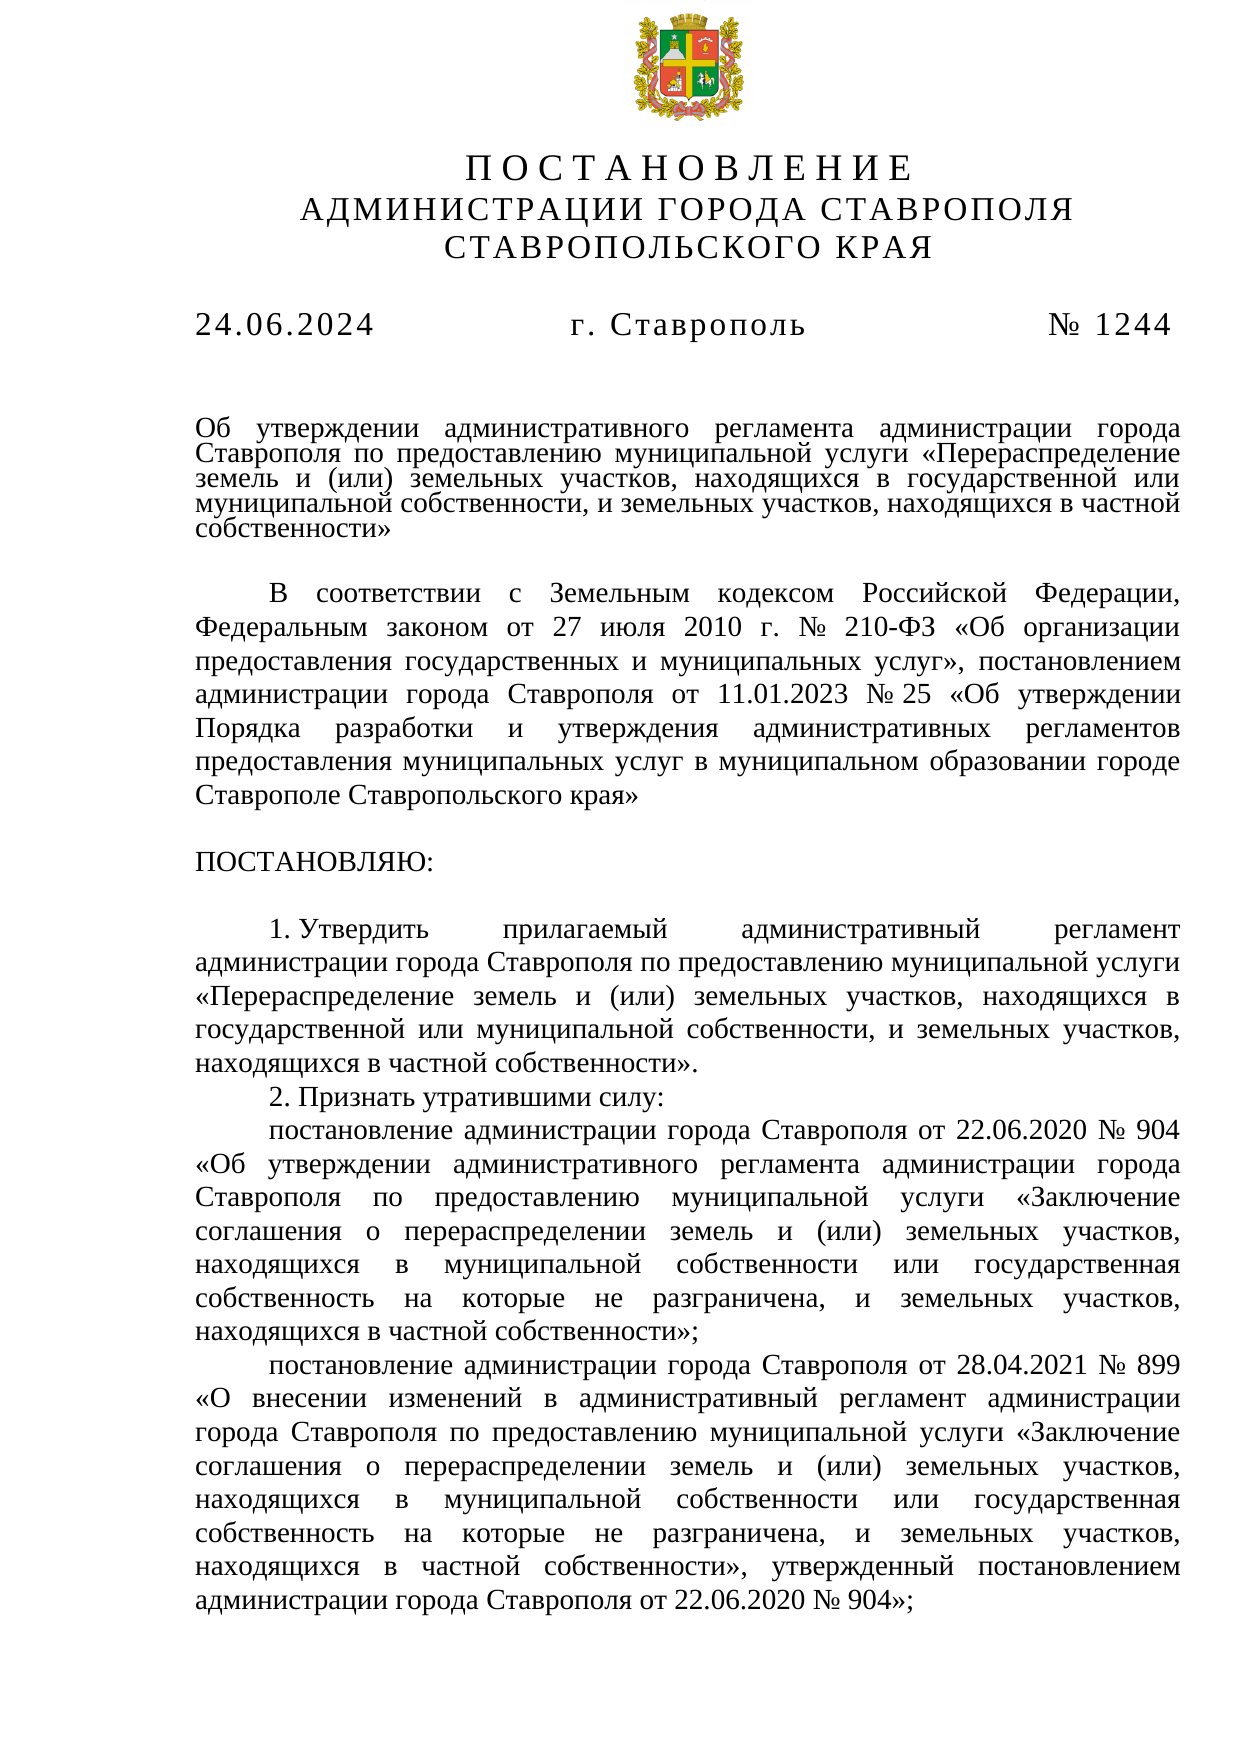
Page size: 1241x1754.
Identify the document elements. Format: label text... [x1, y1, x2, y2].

text Об утверждении административного регламента администрации города Ставрополя по предоставлению муниципальной услуги «Перераспределение земель и (или) земельных участков, находящихся в государственной или муниципальной собственности, и земельных участков, находящихся в частной собственности» [195, 417, 1181, 542]
text постановление администрации города Ставрополя от 28.04.2021 № 899 «О внесении изменений в административный регламент администрации города Ставрополя по предоставлению муниципальной услуги «Заключение соглашения о перераспределении земель и (или) земельных участков, находящихся в муниципальной собственности или государственная собственность на которые не разграничена, и земельных участков, находящихся в частной собственности», утвержденный постановлением администрации города Ставрополя от 22.06.2020 № 904»; [195, 1347, 1181, 1615]
text 1. Утвердить прилагаемый административный регламент администрации города Ставрополя по предоставлению муниципальной услуги «Перераспределение земель и (или) земельных участков, находящихся в государственной или муниципальной собственности, и земельных участков, находящихся в частной собственности». [195, 911, 1181, 1079]
text П О С Т А Н О В Л Е Н И Е АДМИНИСТРАЦИИ ГОРОДА СТАВРОПОЛЯ СТАВРОПОЛЬСКОГО КРАЯ [195, 146, 1181, 265]
text В соответствии с Земельным кодексом Российской Федерации, Федеральным законом от 27 июля 2010 г. № 210-ФЗ «Об организации предоставления государственных и муниципальных услуг», постановлением администрации города Ставрополя от 11.01.2023 № 25 «Об утверждении Порядка разработки и утверждения административных регламентов предоставления муниципальных услуг в муниципальном образовании городе Ставрополе Ставропольского края» [195, 576, 1181, 810]
text ПОСТАНОВЛЯЮ: [195, 844, 1181, 877]
text постановление администрации города Ставрополя от 22.06.2020 № 904 «Об утверждении административного регламента администрации города Ставрополя по предоставлению муниципальной услуги «Заключение соглашения о перераспределении земель и (или) земельных участков, находящихся в муниципальной собственности или государственная собственность на которые не разграничена, и земельных участков, находящихся в частной собственности»; [195, 1112, 1181, 1347]
text 2. Признать утратившими силу: [195, 1079, 1181, 1112]
title 24.06.2024 г. Ставрополь № 1244 [195, 304, 1181, 342]
picture [620, 0, 756, 127]
